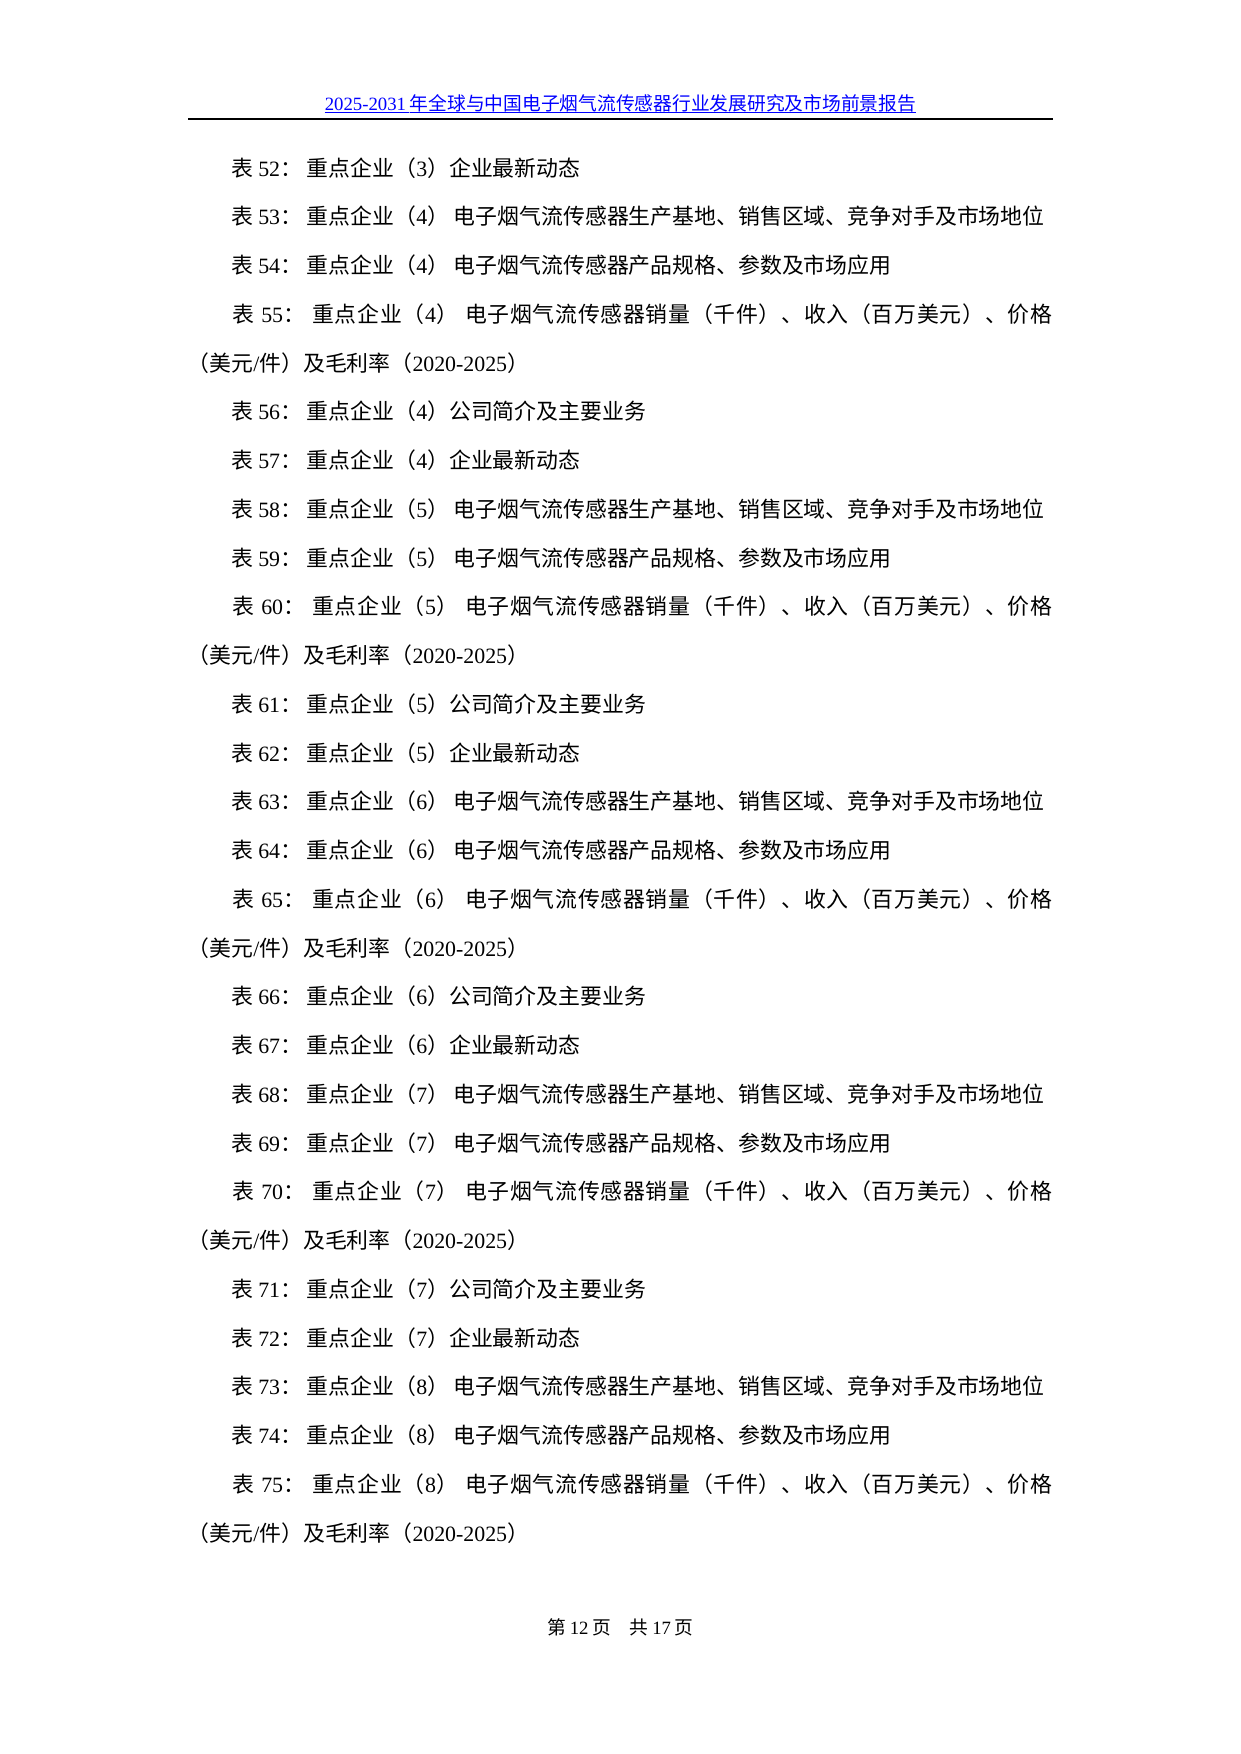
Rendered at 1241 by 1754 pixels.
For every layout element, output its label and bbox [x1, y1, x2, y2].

text [187, 150, 1053, 1548]
